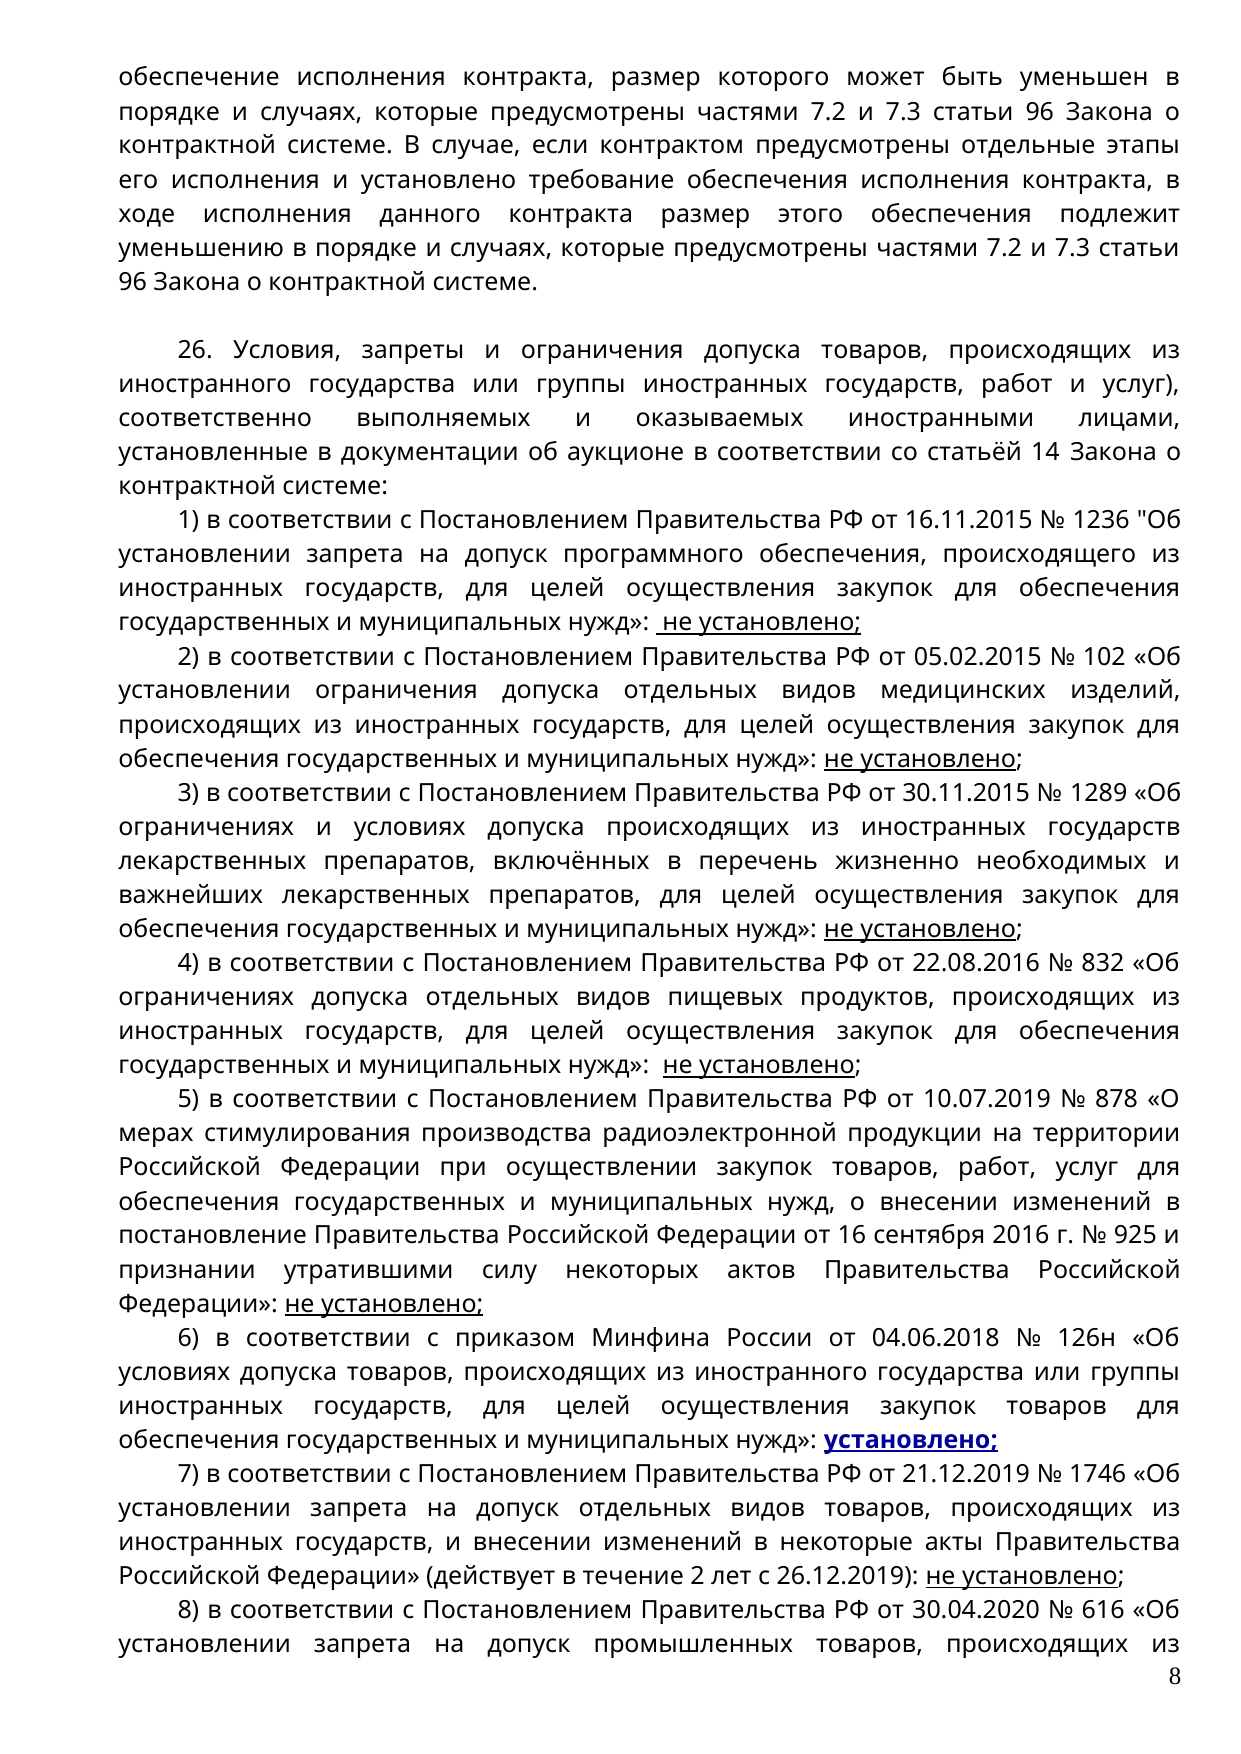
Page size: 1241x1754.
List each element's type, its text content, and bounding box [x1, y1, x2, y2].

text 3) в соответствии с Постановлением Правительства РФ от 30.11.2015 № 1289 «Об ограничениях и условиях допуска происходящих из иностранных государств лекарственных препаратов, включённых в перечень жизненно необходимых и важнейших лекарственных препаратов, для целей осуществления закупок для обеспечения государственных и муниципальных нужд»: не установлено; [118, 774, 1181, 945]
text 6) в соответствии с приказом Минфина России от 04.06.2018 № 126н «Об условиях допуска товаров, происходящих из иностранного государства или группы иностранных государств, для целей осуществления закупок товаров для обеспечения государственных и муниципальных нужд»: установлено; [118, 1319, 1181, 1456]
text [118, 59, 1181, 297]
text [118, 1592, 1181, 1660]
text 2) в соответствии с Постановлением Правительства РФ от 05.02.2015 № 102 «Об установлении ограничения допуска отдельных видов медицинских изделий, происходящих из иностранных государств, для целей осуществления закупок для обеспечения государственных и муниципальных нужд»: не установлено; [118, 638, 1181, 774]
text 26. Условия, запреты и ограничения допуска товаров, происходящих из иностранного государства или группы иностранных государств, работ и услуг), соответственно выполняемых и оказываемых иностранными лицами, установленные в документации об аукционе в соответствии со статьёй 14 Закона о контрактной системе: [118, 332, 1181, 502]
text 4) в соответствии с Постановлением Правительства РФ от 22.08.2016 № 832 «Об ограничениях допуска отдельных видов пищевых продуктов, происходящих из иностранных государств, для целей осуществления закупок для обеспечения государственных и муниципальных нужд»: не установлено; [118, 945, 1181, 1081]
text 5) в соответствии с Постановлением Правительства РФ от 10.07.2019 № 878 «О мерах стимулирования производства радиоэлектронной продукции на территории Российской Федерации при осуществлении закупок товаров, работ, услуг для обеспечения государственных и муниципальных нужд, о внесении изменений в постановление Правительства Российской Федерации от 16 сентября 2016 г. № 925 и признании утратившими силу некоторых актов Правительства Российской Федерации»: не установлено; [118, 1081, 1181, 1319]
text 1) в соответствии с Постановлением Правительства РФ от 16.11.2015 № 1236 "Об установлении запрета на допуск программного обеспечения, происходящего из иностранных государств, для целей осуществления закупок для обеспечения государственных и муниципальных нужд»: не установлено; [118, 502, 1181, 638]
text 7) в соответствии с Постановлением Правительства РФ от 21.12.2019 № 1746 «Об установлении запрета на допуск отдельных видов товаров, происходящих из иностранных государств, и внесении изменений в некоторые акты Правительства Российской Федерации» (действует в течение 2 лет с 26.12.2019): не установлено; [118, 1456, 1181, 1592]
